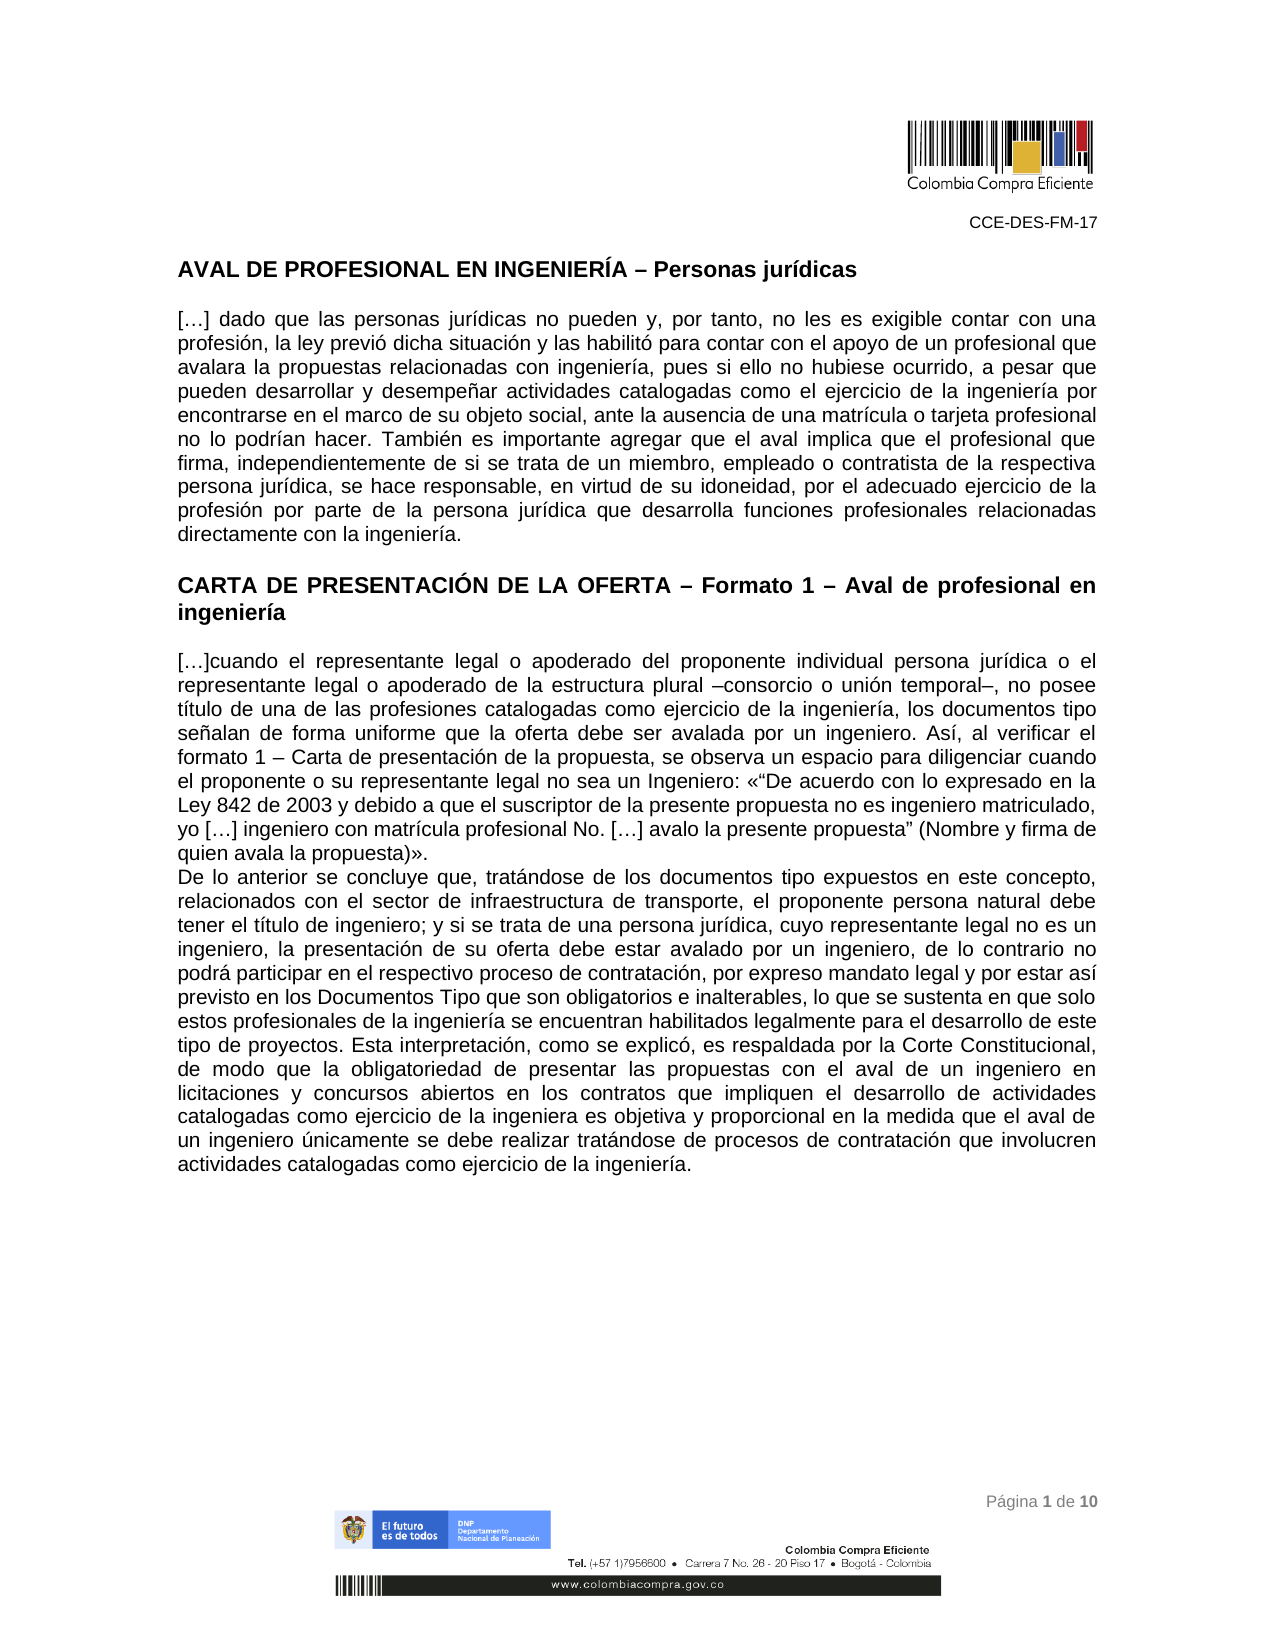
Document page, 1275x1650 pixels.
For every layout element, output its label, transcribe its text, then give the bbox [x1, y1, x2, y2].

text AVAL DE PROFESIONAL EN INGENIERÍA – Personas jurídicas [177, 256, 1098, 282]
list De lo anterior se concluye que, tratándose de los documentos tipo expuestos en este concepto, relacionados con el sector de infraestructura de transporte, el proponente persona natural debe tener el título de ingeniero; y si se trata de una persona jurídica, cuyo representante legal no es un ingeniero, la presentación de su oferta debe estar avalado por un ingeniero, de lo contrario no podrá participar en el respectivo proceso de contratación, por expreso mandato legal y por estar así previsto en los Documentos Tipo que son obligatorios e inalterables, lo que se sustenta en que solo estos profesionales de la ingeniería se encuentran habilitados legalmente para el desarrollo de este tipo de proyectos. Esta interpretación, como se explicó, es respaldada por la Corte Constitucional, de modo que la obligatoriedad de presentar las propuestas con el aval de un ingeniero en licitaciones y concursos abiertos en los contratos que impliquen el desarrollo de actividades catalogadas como ejercicio de la ingeniera es objetiva y proporcional en la medida que el aval de un ingeniero únicamente se debe realizar tratándose de procesos de contratación que involucren actividades catalogadas como ejercicio de la ingeniería. [177, 865, 1098, 1176]
list […]cuando el representante legal o apoderado del proponente individual persona jurídica o el representante legal o apoderado de la estructura plural –consorcio o unión temporal–, no posee título de una de las profesiones catalogadas como ejercicio de la ingeniería, los documentos tipo señalan de forma uniforme que la oferta debe ser avalada por un ingeniero. Así, al verificar el formato 1 – Carta de presentación de la propuesta, se observa un espacio para diligenciar cuando el proponente o su representante legal no sea un Ingeniero: «“De acuerdo con lo expresado en la Ley 842 de 2003 y debido a que el suscriptor de la presente propuesta no es ingeniero matriculado, yo […] ingeniero con matrícula profesional No. […] avalo la presente propuesta” (Nombre y firma de quien avala la propuesta)». [177, 649, 1098, 865]
text CARTA DE PRESENTACIÓN DE LA OFERTA – Formato 1 – Aval de profesional en ingeniería [177, 572, 1098, 625]
text CCE-DES-FM-17 [177, 213, 1098, 232]
picture [334, 1510, 942, 1596]
text […] dado que las personas jurídicas no pueden y, por tanto, no les es exigible contar con una profesión, la ley previó dicha situación y las habilitó para contar con el apoyo de un profesional que avalara la propuestas relacionadas con ingeniería, pues si ello no hubiese ocurrido, a pesar que pueden desarrollar y desempeñar actividades catalogadas como el ejercicio de la ingeniería por encontrarse en el marco de su objeto social, ante la ausencia de una matrícula o tarjeta profesional no lo podrían hacer. También es importante agregar que el aval implica que el profesional que firma, independientemente de si se trata de un miembro, empleado o contratista de la respectiva persona jurídica, se hace responsable, en virtud de su idoneidad, por el adecuado ejercicio de la profesión por parte de la persona jurídica que desarrolla funciones profesionales relacionadas directamente con la ingeniería. [177, 307, 1098, 546]
picture [899, 114, 1099, 196]
